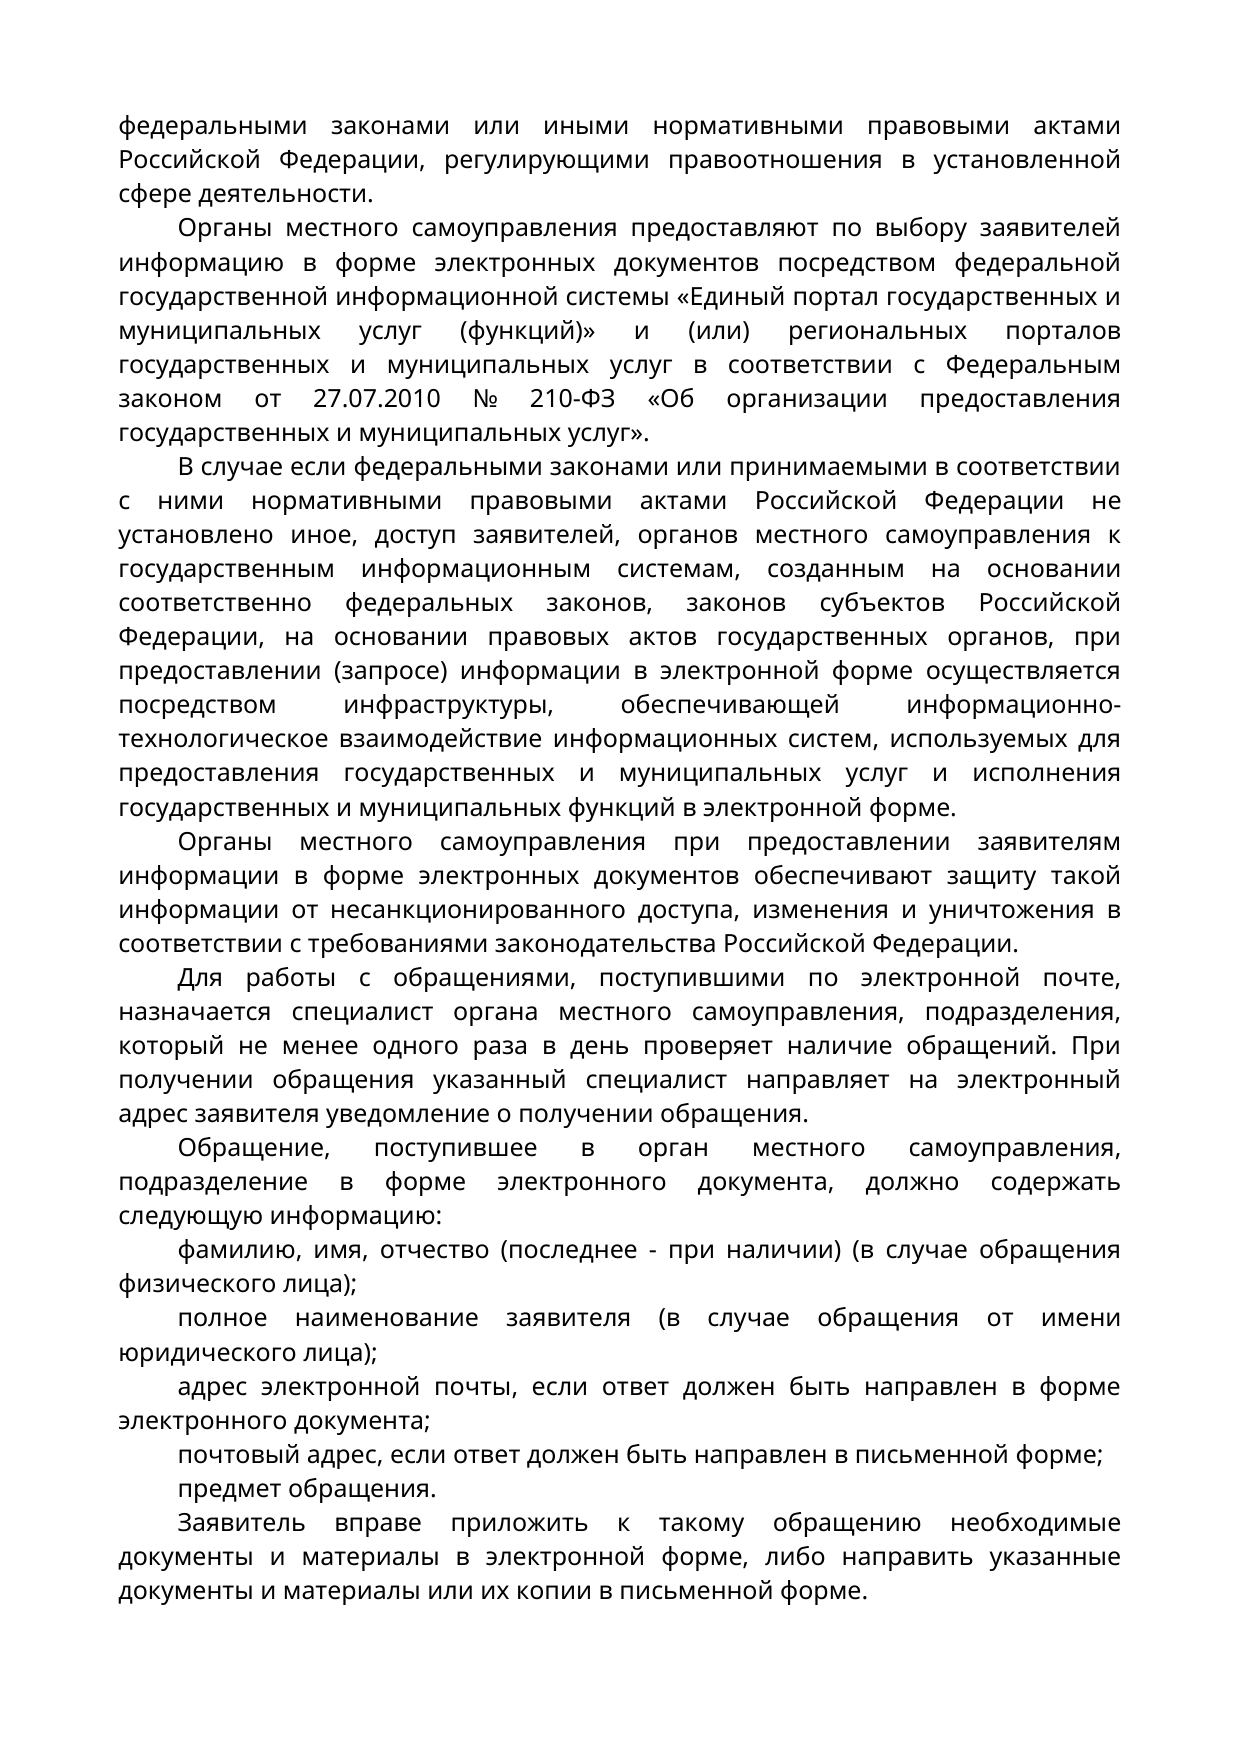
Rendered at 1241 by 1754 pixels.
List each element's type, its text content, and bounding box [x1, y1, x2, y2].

text Органы местного самоуправления при предоставлении заявителям информации в форме электронных документов обеспечивают защиту такой информации от несанкционированного доступа, изменения и уничтожения в соответствии с требованиями законодательства Российской Федерации. [118, 823, 1122, 959]
text фамилию, имя, отчество (последнее - при наличии) (в случае обращения физического лица); [118, 1232, 1122, 1300]
text Обращение, поступившее в орган местного самоуправления, подразделение в форме электронного документа, должно содержать следующую информацию: [118, 1130, 1122, 1232]
text Для работы с обращениями, поступившими по электронной почте, назначается специалист органа местного самоуправления, подразделения, который не менее одного раза в день проверяет наличие обращений. При получении обращения указанный специалист направляет на электронный адрес заявителя уведомление о получении обращения. [118, 959, 1122, 1130]
text Органы местного самоуправления предоставляют по выбору заявителей информацию в форме электронных документов посредством федеральной государственной информационной системы «Единый портал государственных и муниципальных услуг (функций)» и (или) региональных порталов государственных и муниципальных услуг в соответствии с Федеральным законом от 27.07.2010 № 210-ФЗ «Об организации предоставления государственных и муниципальных услуг». [118, 210, 1122, 448]
text Заявитель вправе приложить к такому обращению необходимые документы и материалы в электронной форме, либо направить указанные документы и материалы или их копии в письменной форме. [118, 1504, 1122, 1607]
text адрес электронной почты, если ответ должен быть направлен в форме электронного документа; [118, 1368, 1122, 1436]
text предмет обращения. [118, 1470, 1122, 1504]
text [118, 108, 1122, 210]
text полное наименование заявителя (в случае обращения от имени юридического лица); [118, 1300, 1122, 1368]
text В случае если федеральными законами или принимаемыми в соответствии с ними нормативными правовыми актами Российской Федерации не установлено иное, доступ заявителей, органов местного самоуправления к государственным информационным системам, созданным на основании соответственно федеральных законов, законов субъектов Российской Федерации, на основании правовых актов государственных органов, при предоставлении (запросе) информации в электронной форме осуществляется посредством инфраструктуры, обеспечивающей информационно-технологическое взаимодействие информационных систем, используемых для предоставления государственных и муниципальных услуг и исполнения государственных и муниципальных функций в электронной форме. [118, 448, 1122, 823]
text почтовый адрес, если ответ должен быть направлен в письменной форме; [118, 1436, 1122, 1470]
